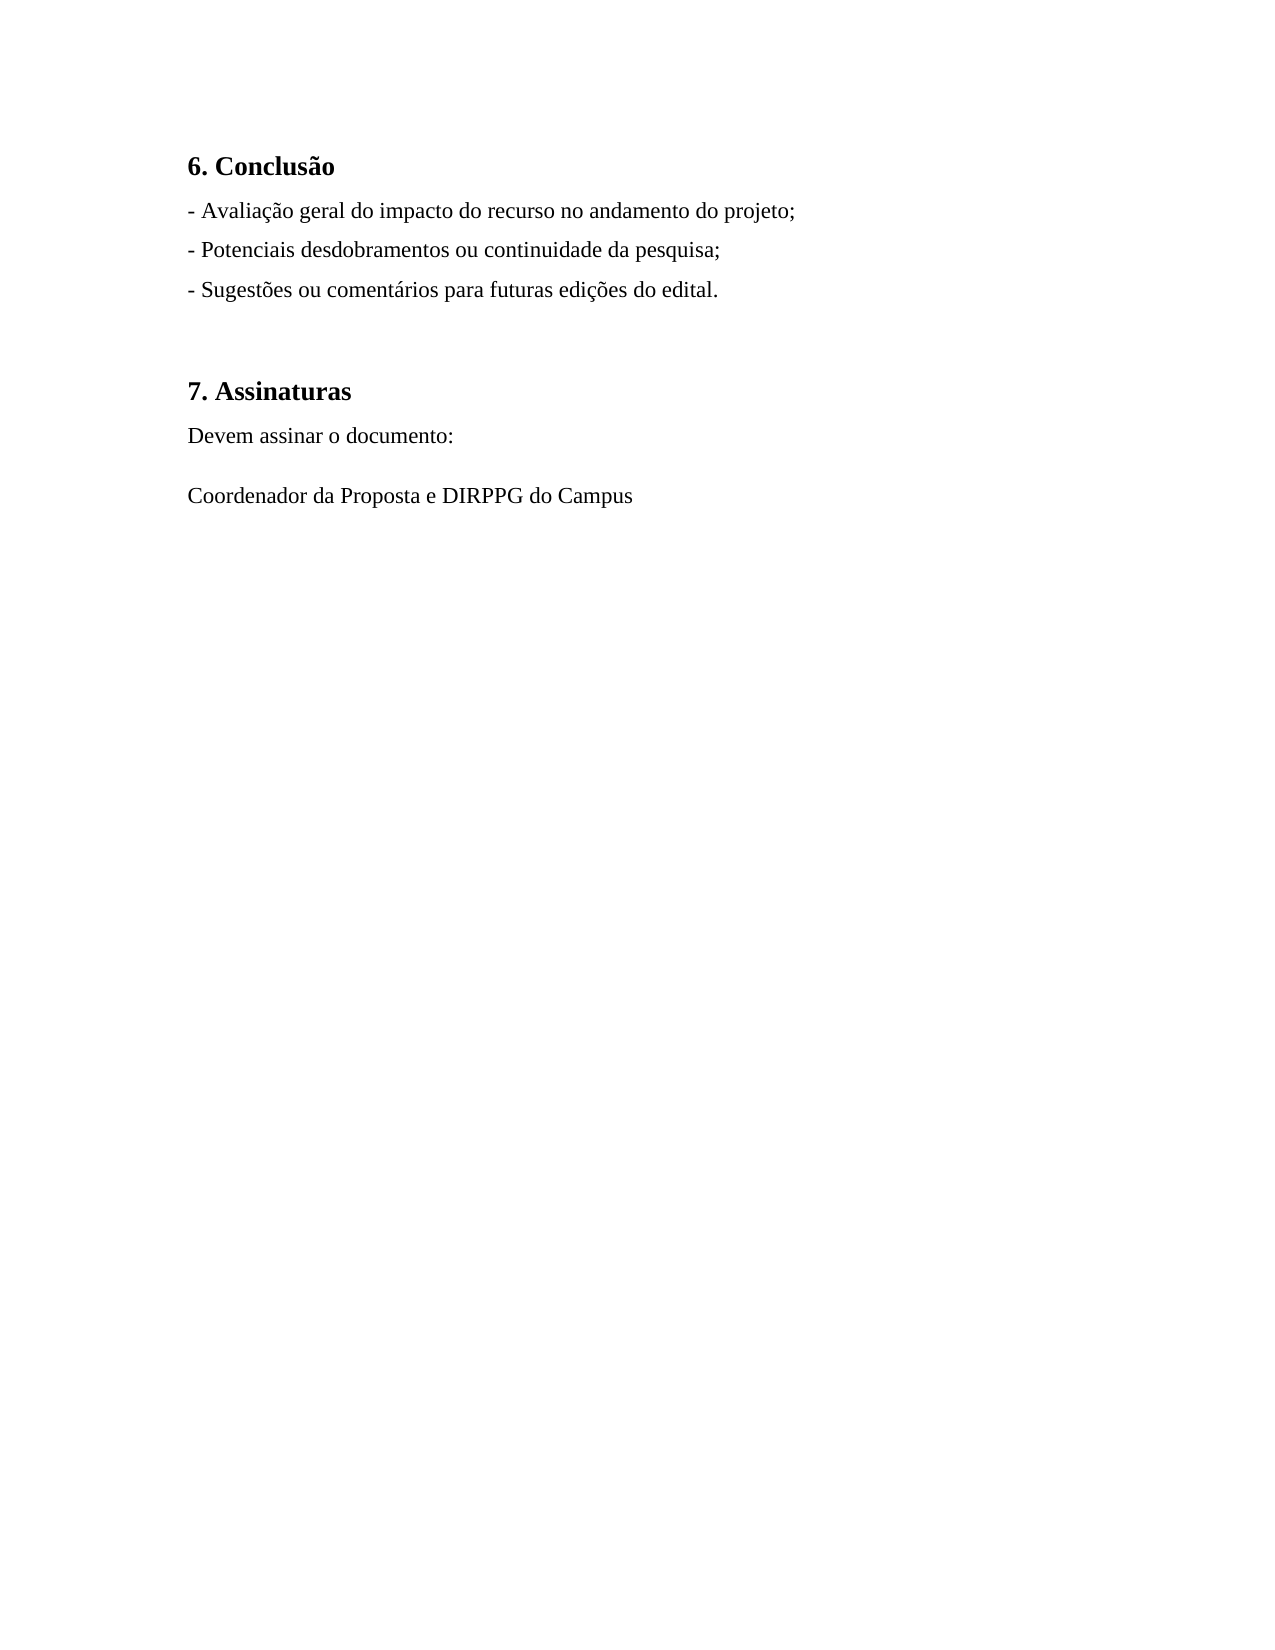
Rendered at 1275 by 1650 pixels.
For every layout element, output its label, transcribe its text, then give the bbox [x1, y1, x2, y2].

text Devem assinar o documento: [187, 422, 1087, 448]
text - Avaliação geral do impacto do recurso no andamento do projeto; - Potenciais desdobramentos ou continuidade da pesquisa; - Sugestões ou comentários para futuras edições do edital. [187, 197, 1087, 341]
text Coordenador da Proposta e DIRPPG do Campus [187, 482, 1087, 548]
subtitle 7. Assinaturas [187, 375, 1087, 407]
subtitle 6. Conclusão [187, 150, 1087, 181]
